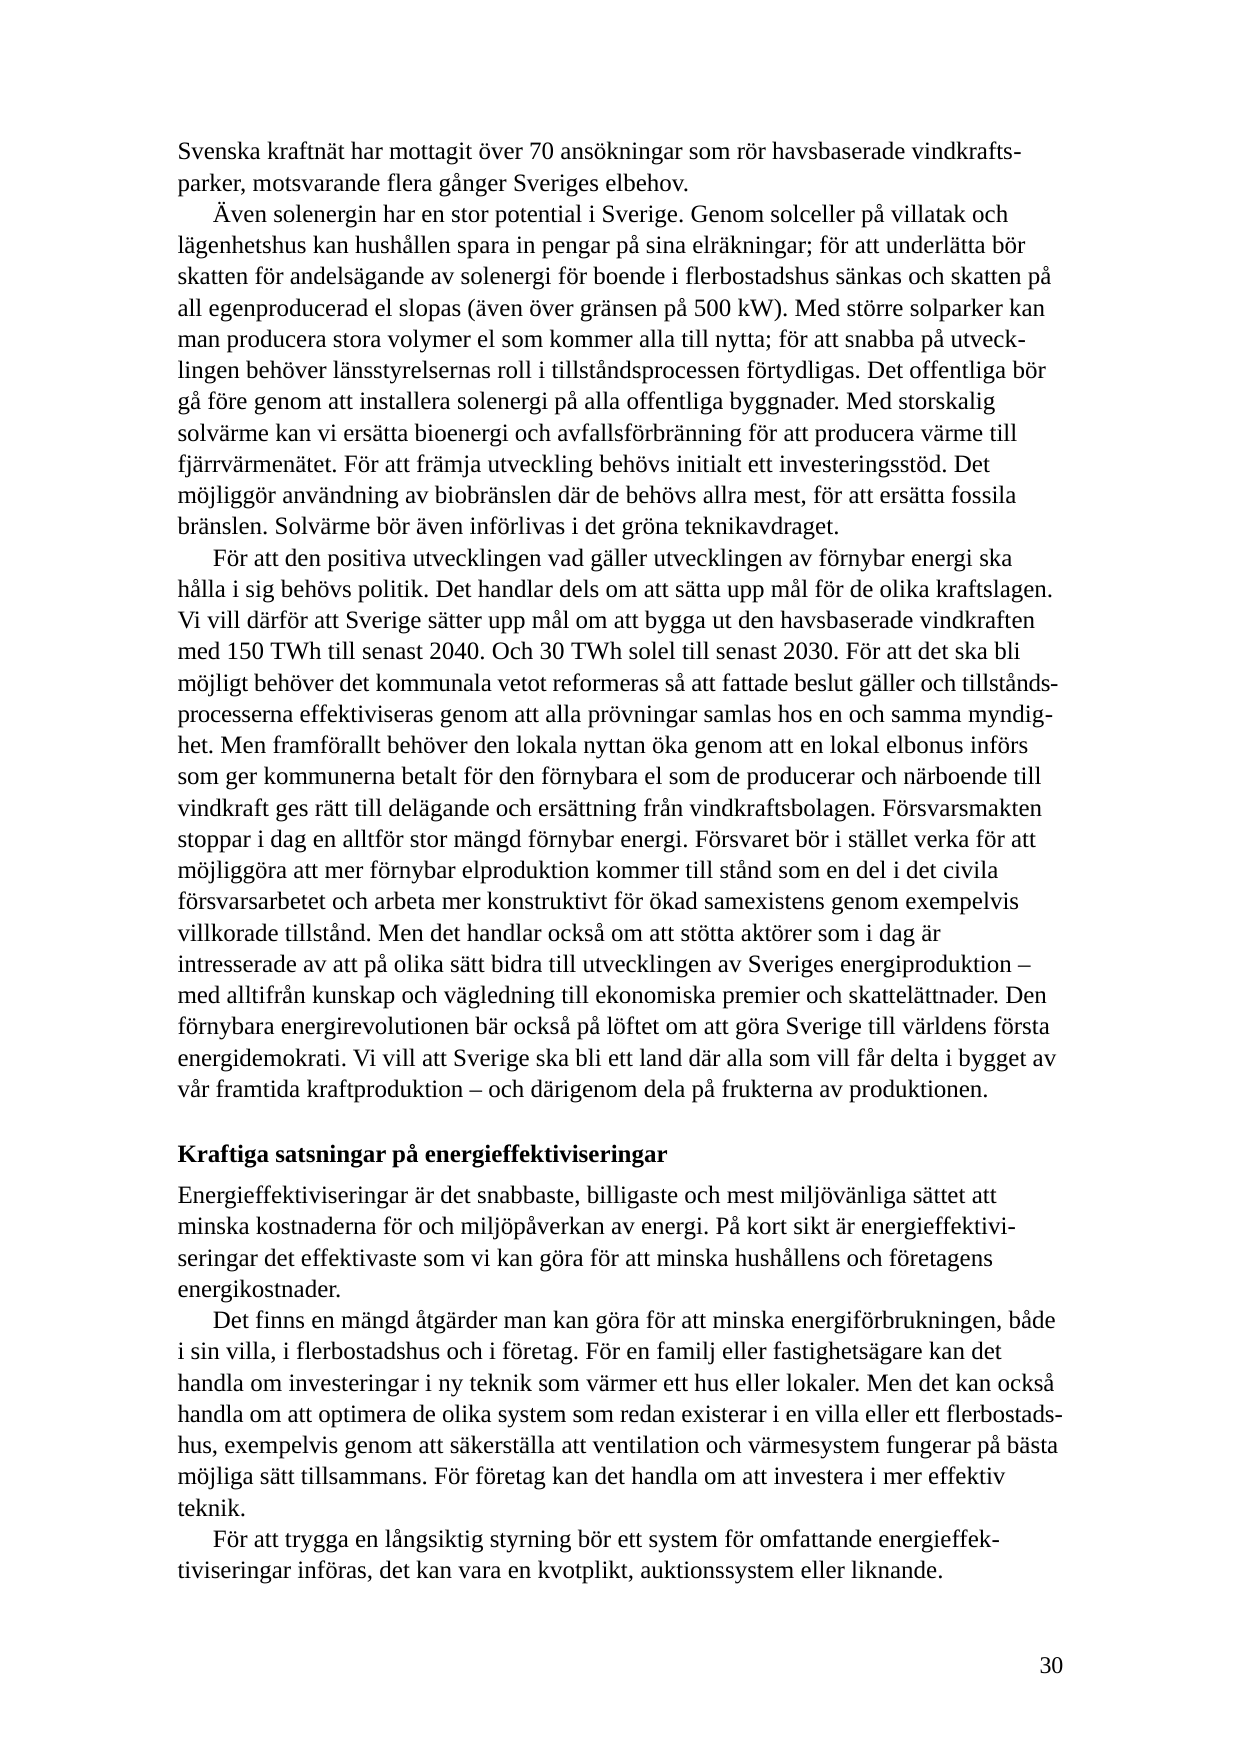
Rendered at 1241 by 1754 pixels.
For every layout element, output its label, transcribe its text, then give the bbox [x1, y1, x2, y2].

text Energieffektiviseringar är det snabbaste, billigaste och mest miljövänliga sättet att minska kostnaderna för och miljöpåverkan av energi. På kort sikt är energieffektiviseringar det effektivaste som vi kan göra för att minska hushållens och företagens energikostnader. [177, 1178, 1063, 1303]
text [177, 134, 1063, 196]
subtitle Kraftiga satsningar på energieffektiviseringar [177, 1134, 1063, 1169]
text För att den positiva utvecklingen vad gäller utvecklingen av förnybar energi ska hålla i sig behövs politik. Det handlar dels om att sätta upp mål för de olika kraftslagen. Vi vill därför att Sverige sätter upp mål om att bygga ut den havsbaserade vindkraften med 150 TWh till senast 2040. Och 30 TWh solel till senast 2030. För att det ska bli möjligt behöver det kommunala vetot reformeras så att fattade beslut gäller och tillståndsprocesserna effektiviseras genom att alla prövningar samlas hos en och samma myndighet. Men framförallt behöver den lokala nyttan öka genom att en lokal elbonus införs som ger kommunerna betalt för den förnybara el som de producerar och närboende till vindkraft ges rätt till delägande och ersättning från vindkraftsbolagen. Försvarsmakten stoppar i dag en alltför stor mängd förnybar energi. Försvaret bör i stället verka för att möjliggöra att mer förnybar elproduktion kommer till stånd som en del i det civila försvarsarbetet och arbeta mer konstruktivt för ökad samexistens genom exempelvis villkorade tillstånd. Men det handlar också om att stötta aktörer som i dag är intresserade av att på olika sätt bidra till utvecklingen av Sveriges energiproduktion – med alltifrån kunskap och vägledning till ekonomiska premier och skattelättnader. Den förnybara energirevolutionen bär också på löftet om att göra Sverige till världens första energidemokrati. Vi vill att Sverige ska bli ett land där alla som vill får delta i bygget av vår framtida kraftproduktion – och därigenom dela på frukterna av produktionen. [177, 540, 1063, 1103]
text För att trygga en långsiktig styrning bör ett system för omfattande energieffektiviseringar införas, det kan vara en kvotplikt, auktionssystem eller liknande. [177, 1521, 1063, 1584]
text Det finns en mängd åtgärder man kan göra för att minska energiförbrukningen, både i sin villa, i flerbostadshus och i företag. För en familj eller fastighetsägare kan det handla om investeringar i ny teknik som värmer ett hus eller lokaler. Men det kan också handla om att optimera de olika system som redan existerar i en villa eller ett flerbostadshus, exempelvis genom att säkerställa att ventilation och värmesystem fungerar på bästa möjliga sätt tillsammans. För företag kan det handla om att investera i mer effektiv teknik. [177, 1303, 1063, 1521]
text Även solenergin har en stor potential i Sverige. Genom solceller på villatak och lägenhetshus kan hushållen spara in pengar på sina elräkningar; för att underlätta bör skatten för andelsägande av solenergi för boende i flerbostadshus sänkas och skatten på all egenproducerad el slopas (även över gränsen på 500 kW). Med större solparker kan man producera stora volymer el som kommer alla till nytta; för att snabba på utvecklingen behöver länsstyrelsernas roll i tillståndsprocessen förtydligas. Det offentliga bör gå före genom att installera solenergi på alla offentliga byggnader. Med storskalig solvärme kan vi ersätta bioenergi och avfallsförbränning för att producera värme till fjärrvärmenätet. För att främja utveckling behövs initialt ett investeringsstöd. Det möjliggör användning av biobränslen där de behövs allra mest, för att ersätta fossila bränslen. Solvärme bör även införlivas i det gröna teknikavdraget. [177, 196, 1063, 540]
